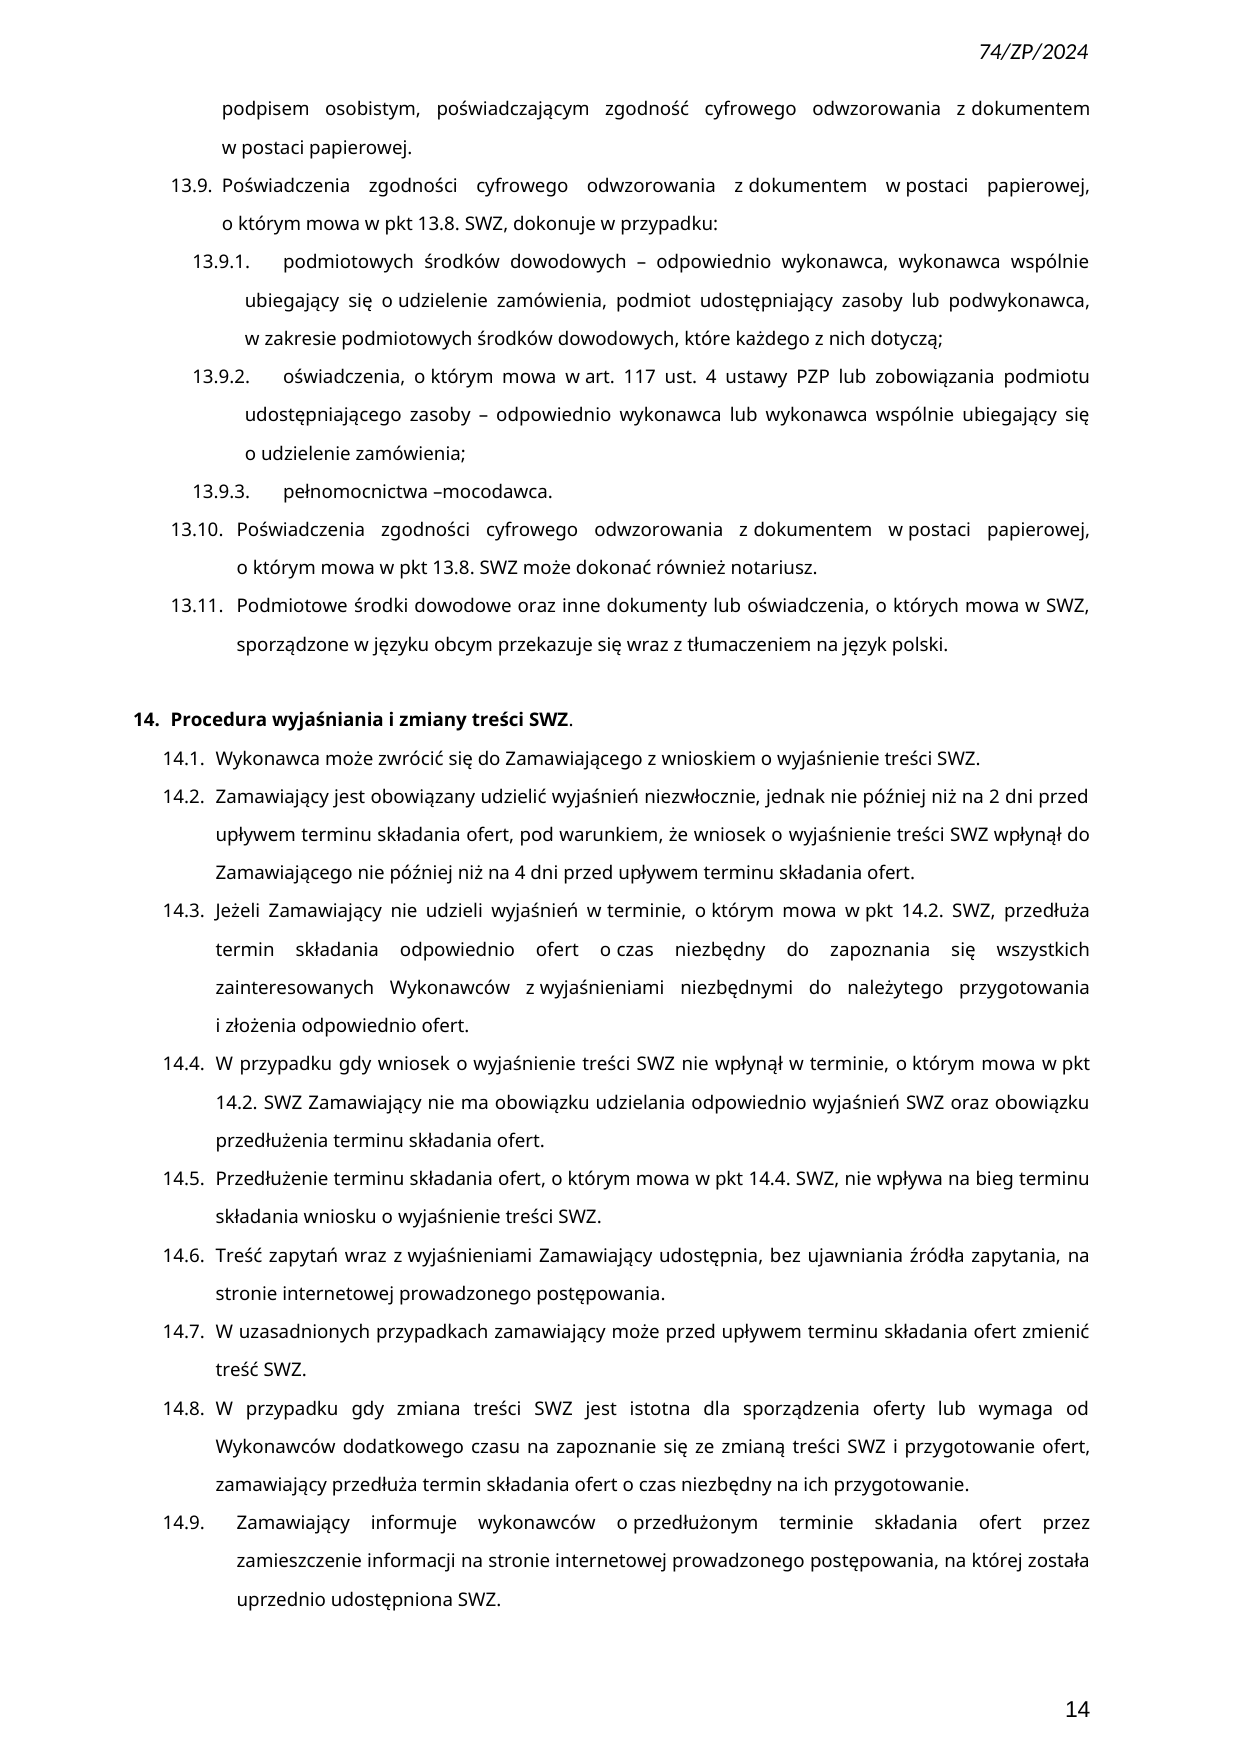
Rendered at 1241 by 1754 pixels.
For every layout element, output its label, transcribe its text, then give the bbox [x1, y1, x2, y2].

list pełnomocnictwa –mocodawca. [192, 478, 1090, 503]
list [170, 96, 1090, 159]
list W uzasadnionych przypadkach zamawiający może przed upływem terminu składania ofert zmienić treść SWZ. [162, 1318, 1090, 1382]
list oświadczenia, o którym mowa w art. 117 ust. 4 ustawy PZP lub zobowiązania podmiotu udostępniającego zasoby – odpowiednio wykonawca lub wykonawca wspólnie ubiegający się o udzielenie zamówienia; [192, 363, 1090, 465]
list W przypadku gdy wniosek o wyjaśnienie treści SWZ nie wpłynął w terminie, o którym mowa w pkt 14.2. SWZ Zamawiający nie ma obowiązku udzielania odpowiednio wyjaśnień SWZ oraz obowiązku przedłużenia terminu składania ofert. [162, 1051, 1090, 1153]
list Zamawiający informuje wykonawców o przedłużonym terminie składania ofert przez zamieszczenie informacji na stronie internetowej prowadzonego postępowania, na której została uprzednio udostępniona SWZ. [162, 1509, 1090, 1611]
list podmiotowych środków dowodowych – odpowiednio wykonawca, wykonawca wspólnie ubiegający się o udzielenie zamówienia, podmiot udostępniający zasoby lub podwykonawca, w zakresie podmiotowych środków dowodowych, które każdego z nich dotyczą; [192, 249, 1090, 351]
list Treść zapytań wraz z wyjaśnieniami Zamawiający udostępnia, bez ujawniania źródła zapytania, na stronie internetowej prowadzonego postępowania. [162, 1242, 1090, 1306]
list Jeżeli Zamawiający nie udzieli wyjaśnień w terminie, o którym mowa w pkt 14.2. SWZ, przedłuża termin składania odpowiednio ofert o czas niezbędny do zapoznania się wszystkich zainteresowanych Wykonawców z wyjaśnieniami niezbędnymi do należytego przygotowania i złożenia odpowiednio ofert. [162, 898, 1090, 1038]
list Poświadczenia zgodności cyfrowego odwzorowania z dokumentem w postaci papierowej, o którym mowa w pkt 13.8. SWZ, dokonuje w przypadku: [170, 172, 1090, 236]
list W przypadku gdy zmiana treści SWZ jest istotna dla sporządzenia oferty lub wymaga od Wykonawców dodatkowego czasu na zapoznanie się ze zmianą treści SWZ i przygotowanie ofert, zamawiający przedłuża termin składania ofert o czas niezbędny na ich przygotowanie. [162, 1395, 1090, 1497]
list Przedłużenie terminu składania ofert, o którym mowa w pkt 14.4. SWZ, nie wpływa na bieg terminu składania wniosku o wyjaśnienie treści SWZ. [162, 1165, 1090, 1229]
list Wykonawca może zwrócić się do Zamawiającego z wnioskiem o wyjaśnienie treści SWZ. [162, 745, 1090, 770]
list Podmiotowe środki dowodowe oraz inne dokumenty lub oświadczenia, o których mowa w SWZ, sporządzone w języku obcym przekazuje się wraz z tłumaczeniem na język polski. [170, 593, 1090, 656]
list Zamawiający jest obowiązany udzielić wyjaśnień niezwłocznie, jednak nie później niż na 2 dni przed upływem terminu składania ofert, pod warunkiem, że wniosek o wyjaśnienie treści SWZ wpłynął do Zamawiającego nie później niż na 4 dni przed upływem terminu składania ofert. [162, 783, 1090, 885]
list Poświadczenia zgodności cyfrowego odwzorowania z dokumentem w postaci papierowej, o którym mowa w pkt 13.8. SWZ może dokonać również notariusz. [170, 516, 1090, 580]
subtitle Procedura wyjaśniania i zmiany treści SWZ. [133, 707, 1090, 732]
